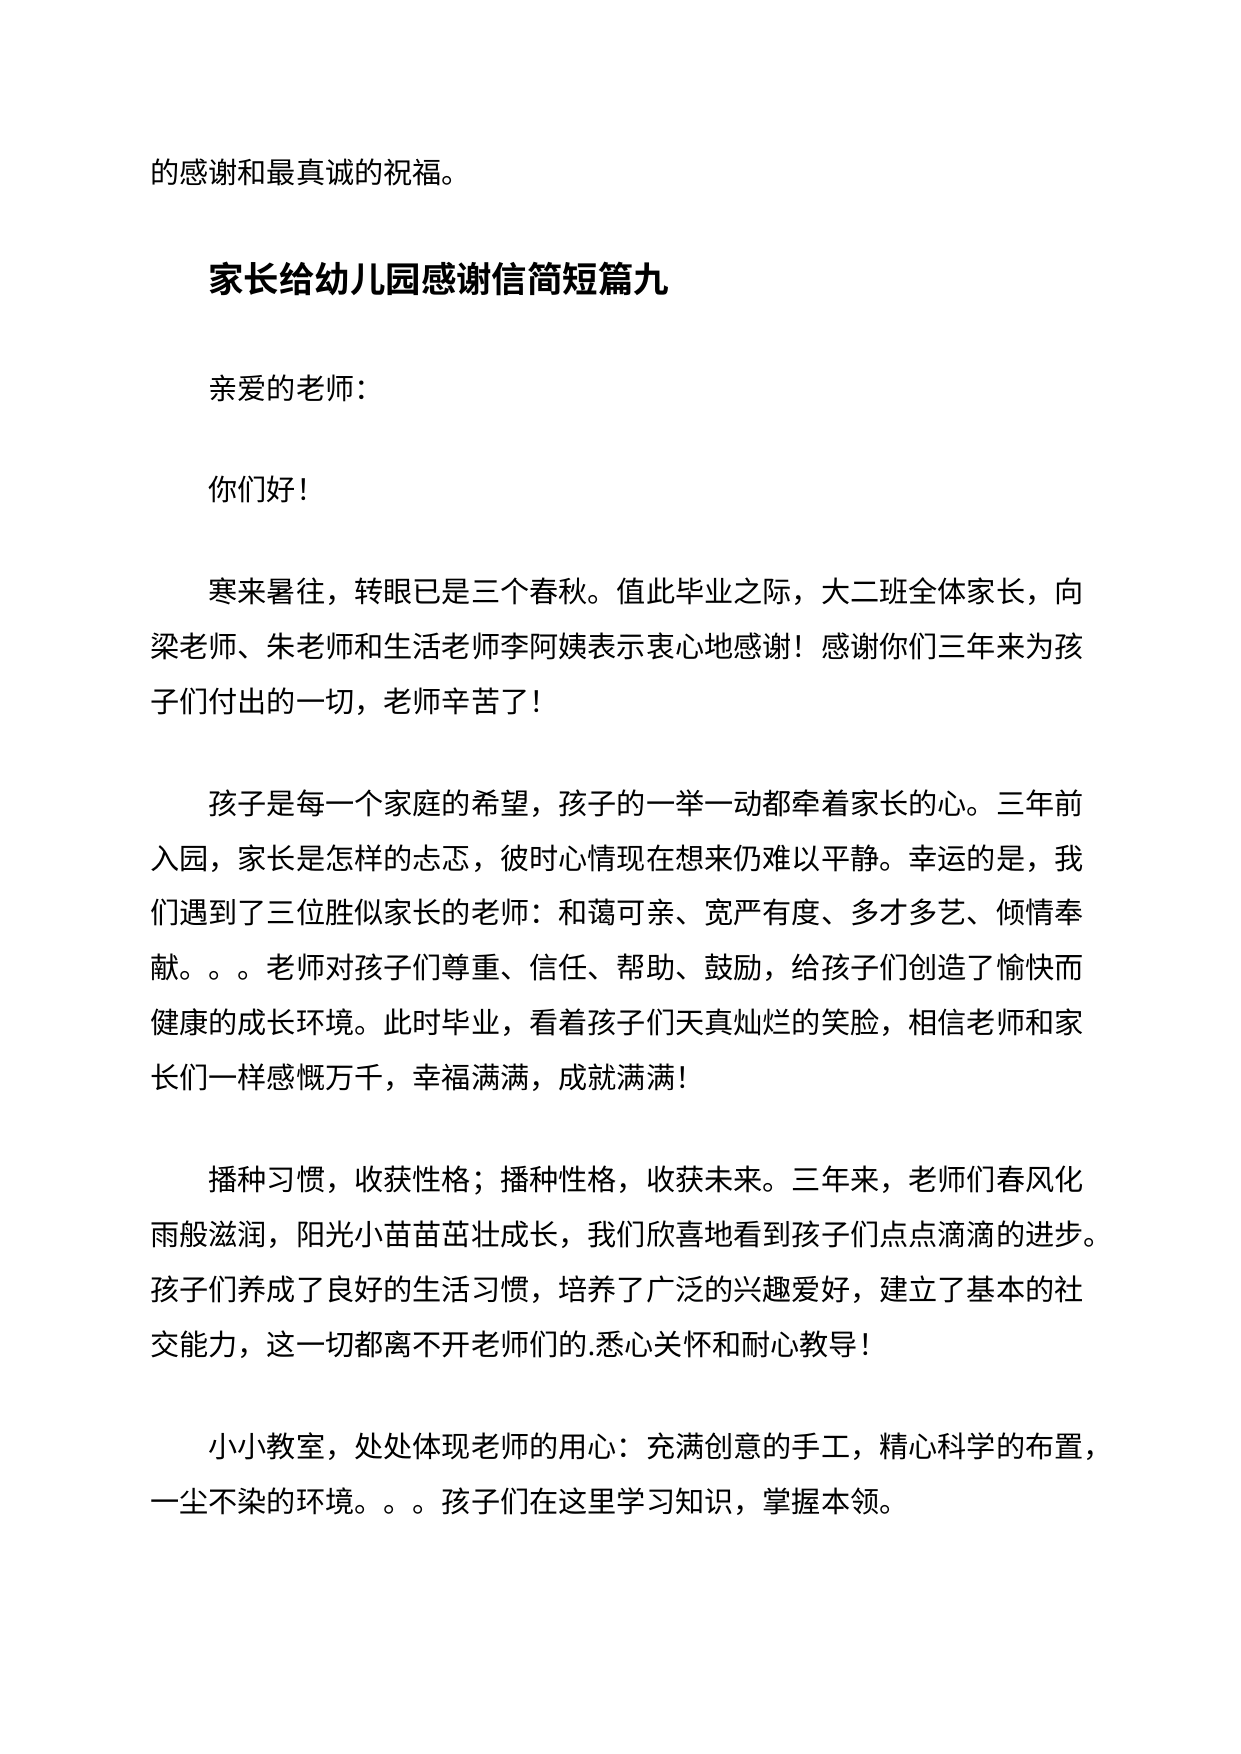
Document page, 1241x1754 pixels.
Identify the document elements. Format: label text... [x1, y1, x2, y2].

text 家长给幼儿园感谢信简短篇九 [150, 252, 1090, 303]
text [150, 150, 1090, 192]
text 播种习惯，收获性格；播种性格，收获未来。三年来，老师们春风化雨般滋润，阳光小苗苗茁壮成长，我们欣喜地看到孩子们点点滴滴的进步。孩子们养成了良好的生活习惯，培养了广泛的兴趣爱好，建立了基本的社交能力，这一切都离不开老师们的.悉心关怀和耐心教导！ [150, 1157, 1090, 1364]
text 亲爱的老师： [150, 365, 1090, 407]
text 寒来暑往，转眼已是三个春秋。值此毕业之际，大二班全体家长，向梁老师、朱老师和生活老师李阿姨表示衷心地感谢！感谢你们三年来为孩子们付出的一切，老师辛苦了！ [150, 569, 1090, 721]
text 孩子是每一个家庭的希望，孩子的一举一动都牵着家长的心。三年前入园，家长是怎样的忐忑，彼时心情现在想来仍难以平静。幸运的是，我们遇到了三位胜似家长的老师：和蔼可亲、宽严有度、多才多艺、倾情奉献。。。老师对孩子们尊重、信任、帮助、鼓励，给孩子们创造了愉快而健康的成长环境。此时毕业，看着孩子们天真灿烂的笑脸，相信老师和家长们一样感慨万千，幸福满满，成就满满！ [150, 780, 1090, 1097]
text 你们好！ [150, 467, 1090, 509]
text 小小教室，处处体现老师的用心：充满创意的手工，精心科学的布置，一尘不染的环境。。。孩子们在这里学习知识，掌握本领。 [150, 1423, 1090, 1520]
